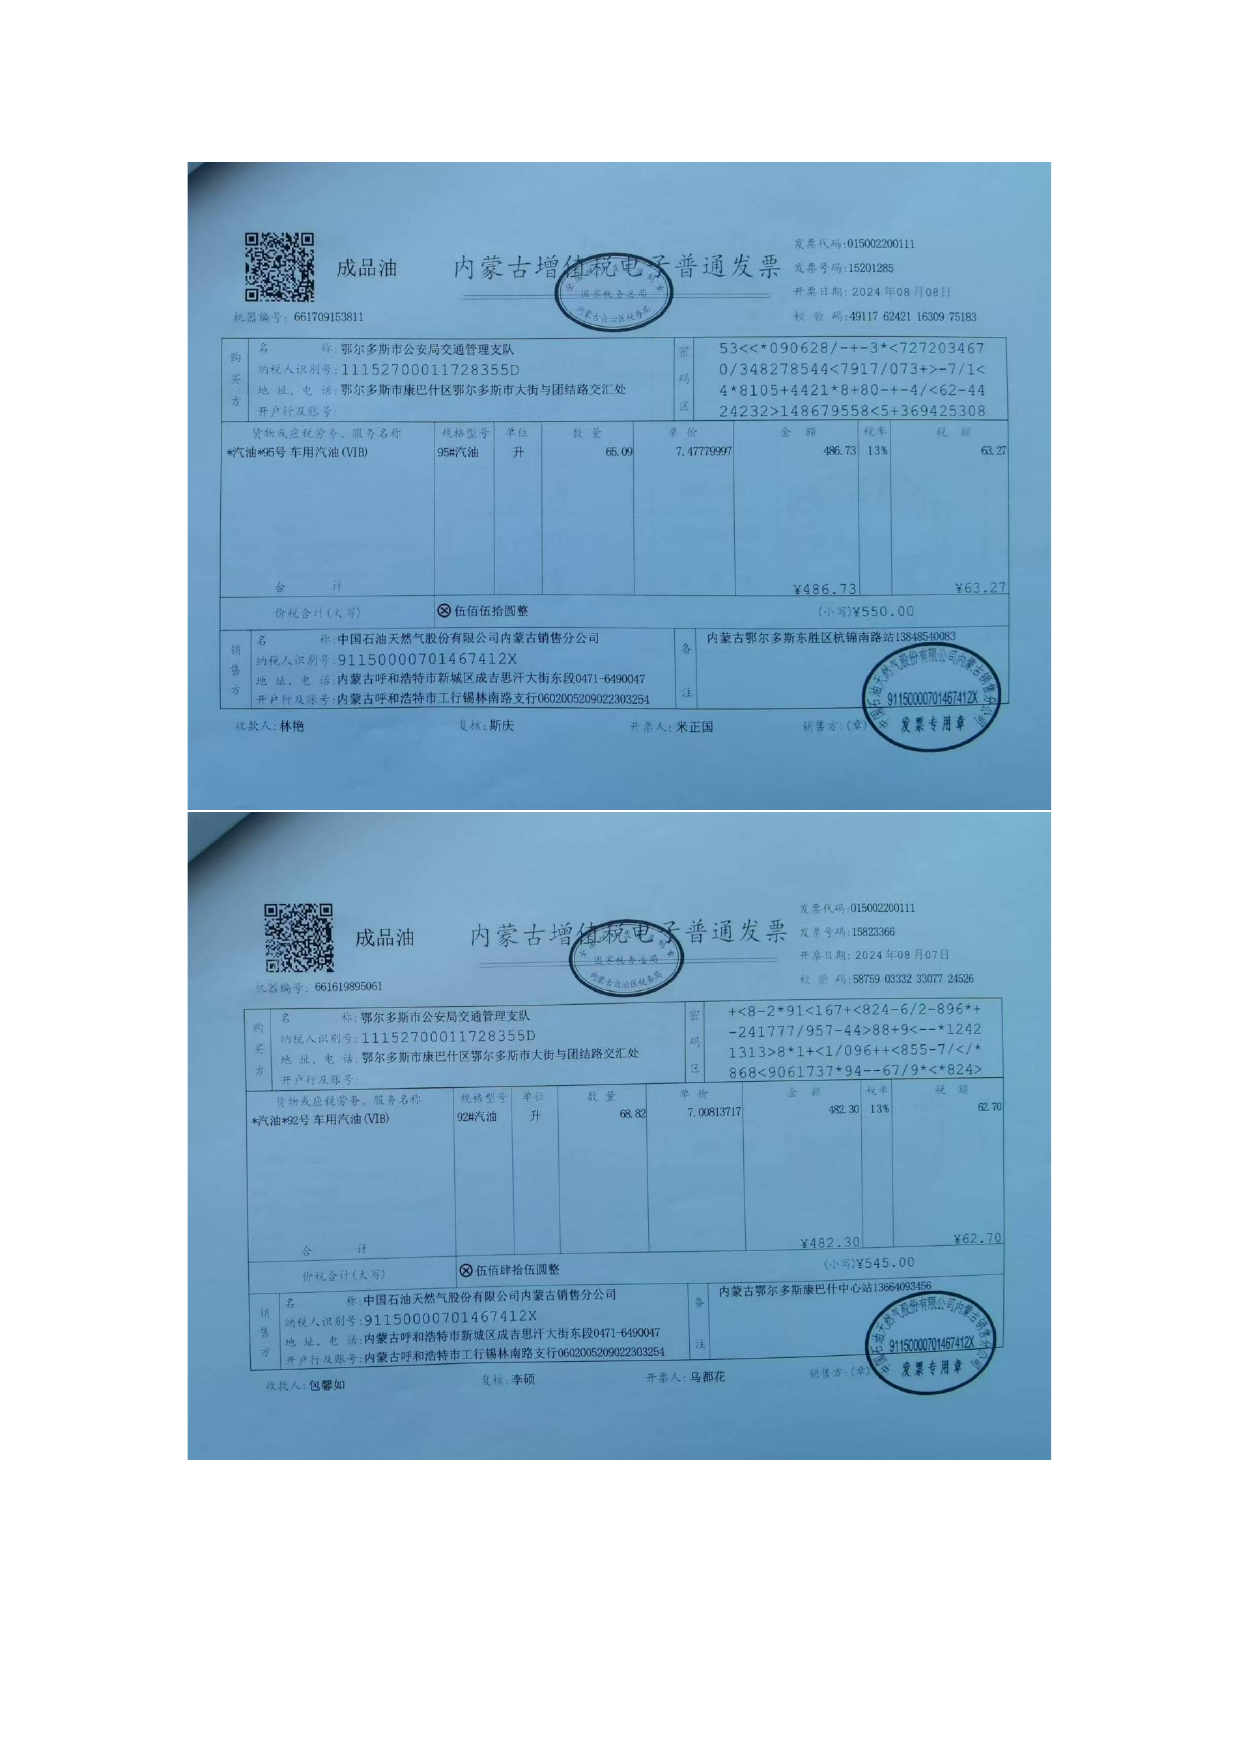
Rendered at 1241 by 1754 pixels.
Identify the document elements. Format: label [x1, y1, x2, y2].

picture [187, 812, 1052, 1460]
picture [187, 162, 1052, 810]
